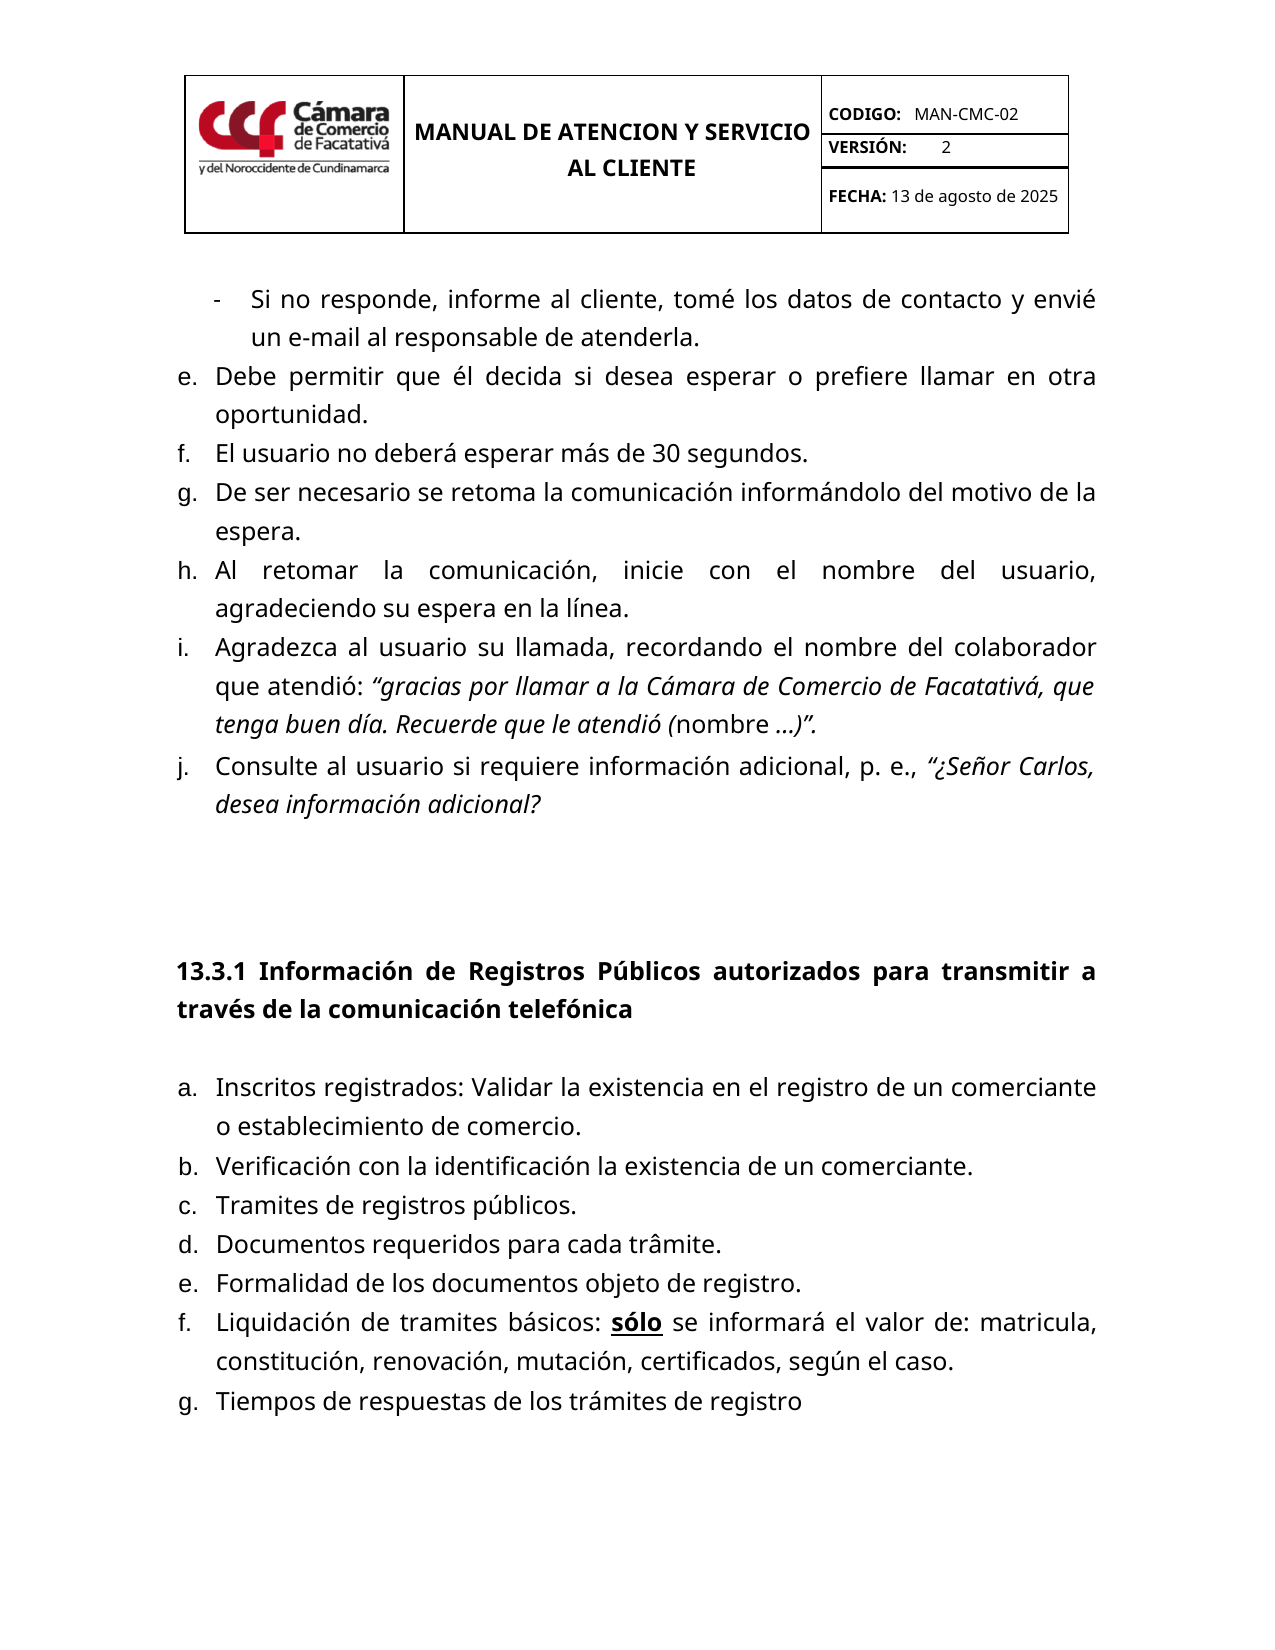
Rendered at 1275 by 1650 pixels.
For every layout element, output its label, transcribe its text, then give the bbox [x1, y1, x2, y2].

list Formalidad de los documentos objeto de registro. [178, 1266, 1098, 1300]
list Consulte al usuario si requiere información adicional, p. e., “¿Señor Carlos, desea información adicional? [177, 748, 1098, 821]
list Debe permitir que él decida si desea esperar o prefiere llamar en otra oportunidad. [177, 359, 1098, 431]
list Si no responde, informe al cliente, tomé los datos de contacto y envié un e-mail al responsable de atenderla. [213, 281, 1098, 354]
subtitle 13.3.1 Información de Registros Públicos autorizados para transmitir a través de la comunicación telefónica [176, 953, 1098, 1026]
list Al retomar la comunicación, inicie con el nombre del usuario, agradeciendo su espera en la línea. [177, 552, 1098, 625]
list Agradezca al usuario su llamada, recordando el nombre del colaborador que atendió: “gracias por llamar a la Cámara de Comercio de Facatativá, que tenga buen día. Recuerde que le atendió (nombre …)”. [177, 630, 1098, 741]
picture [198, 101, 390, 175]
list Tramites de registros públicos. [178, 1187, 1098, 1221]
list Liquidación de tramites básicos: sólo se informará el valor de: matricula, constitución, renovación, mutación, certificados, según el caso. [178, 1305, 1098, 1378]
list De ser necesario se retoma la comunicación informándolo del motivo de la espera. [177, 475, 1098, 548]
list El usuario no deberá esperar más de 30 segundos. [177, 436, 1098, 470]
list Tiempos de respuestas de los trámites de registro [178, 1383, 1098, 1417]
list Documentos requeridos para cada trâmite. [178, 1227, 1098, 1261]
list Verificación con la identificación la existencia de un comerciante. [178, 1148, 1098, 1182]
list Inscritos registrados: Validar la existencia en el registro de un comerciante o establecimiento de comercio. [177, 1070, 1098, 1143]
